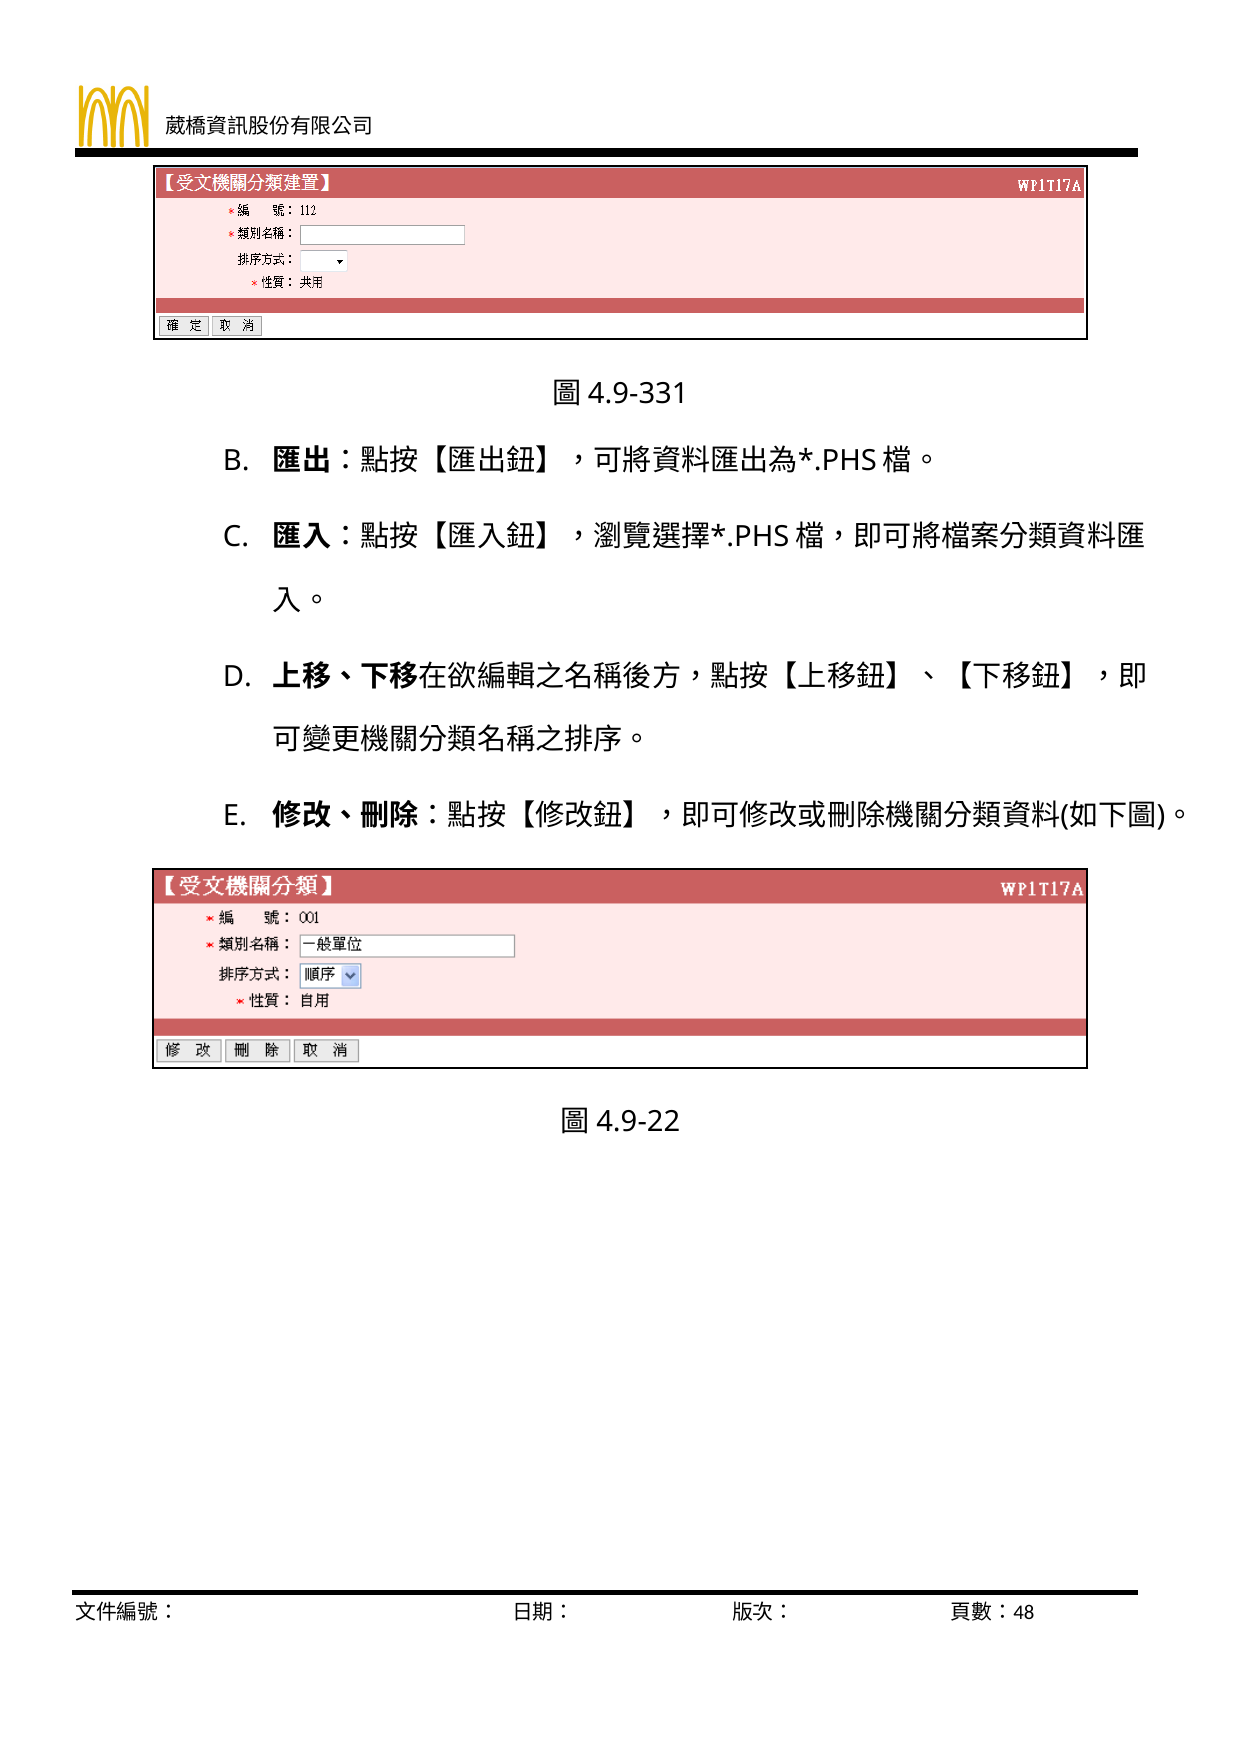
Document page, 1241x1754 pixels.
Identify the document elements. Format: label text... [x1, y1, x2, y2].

picture [75, 83, 150, 148]
picture [154, 870, 1086, 1067]
subtitle 上移、下移在欲編輯之名稱後方，點按【上移鈕】、【下移鈕】，即可變更機關分類名稱之排序。 [223, 652, 1165, 758]
subtitle 修改、刪除：點按【修改鈕】，即可修改或刪除機關分類資料(如下圖)。 [223, 792, 1165, 834]
text 圖 4.9-22 [75, 1098, 1165, 1140]
subtitle 匯出：點按【匯出鈕】，可將資料匯出為*.PHS檔。 [223, 437, 1165, 479]
subtitle 匯入：點按【匯入鈕】，瀏覽選擇*.PHS檔，即可將檔案分類資料匯入。 [223, 513, 1165, 619]
picture [155, 167, 1086, 338]
